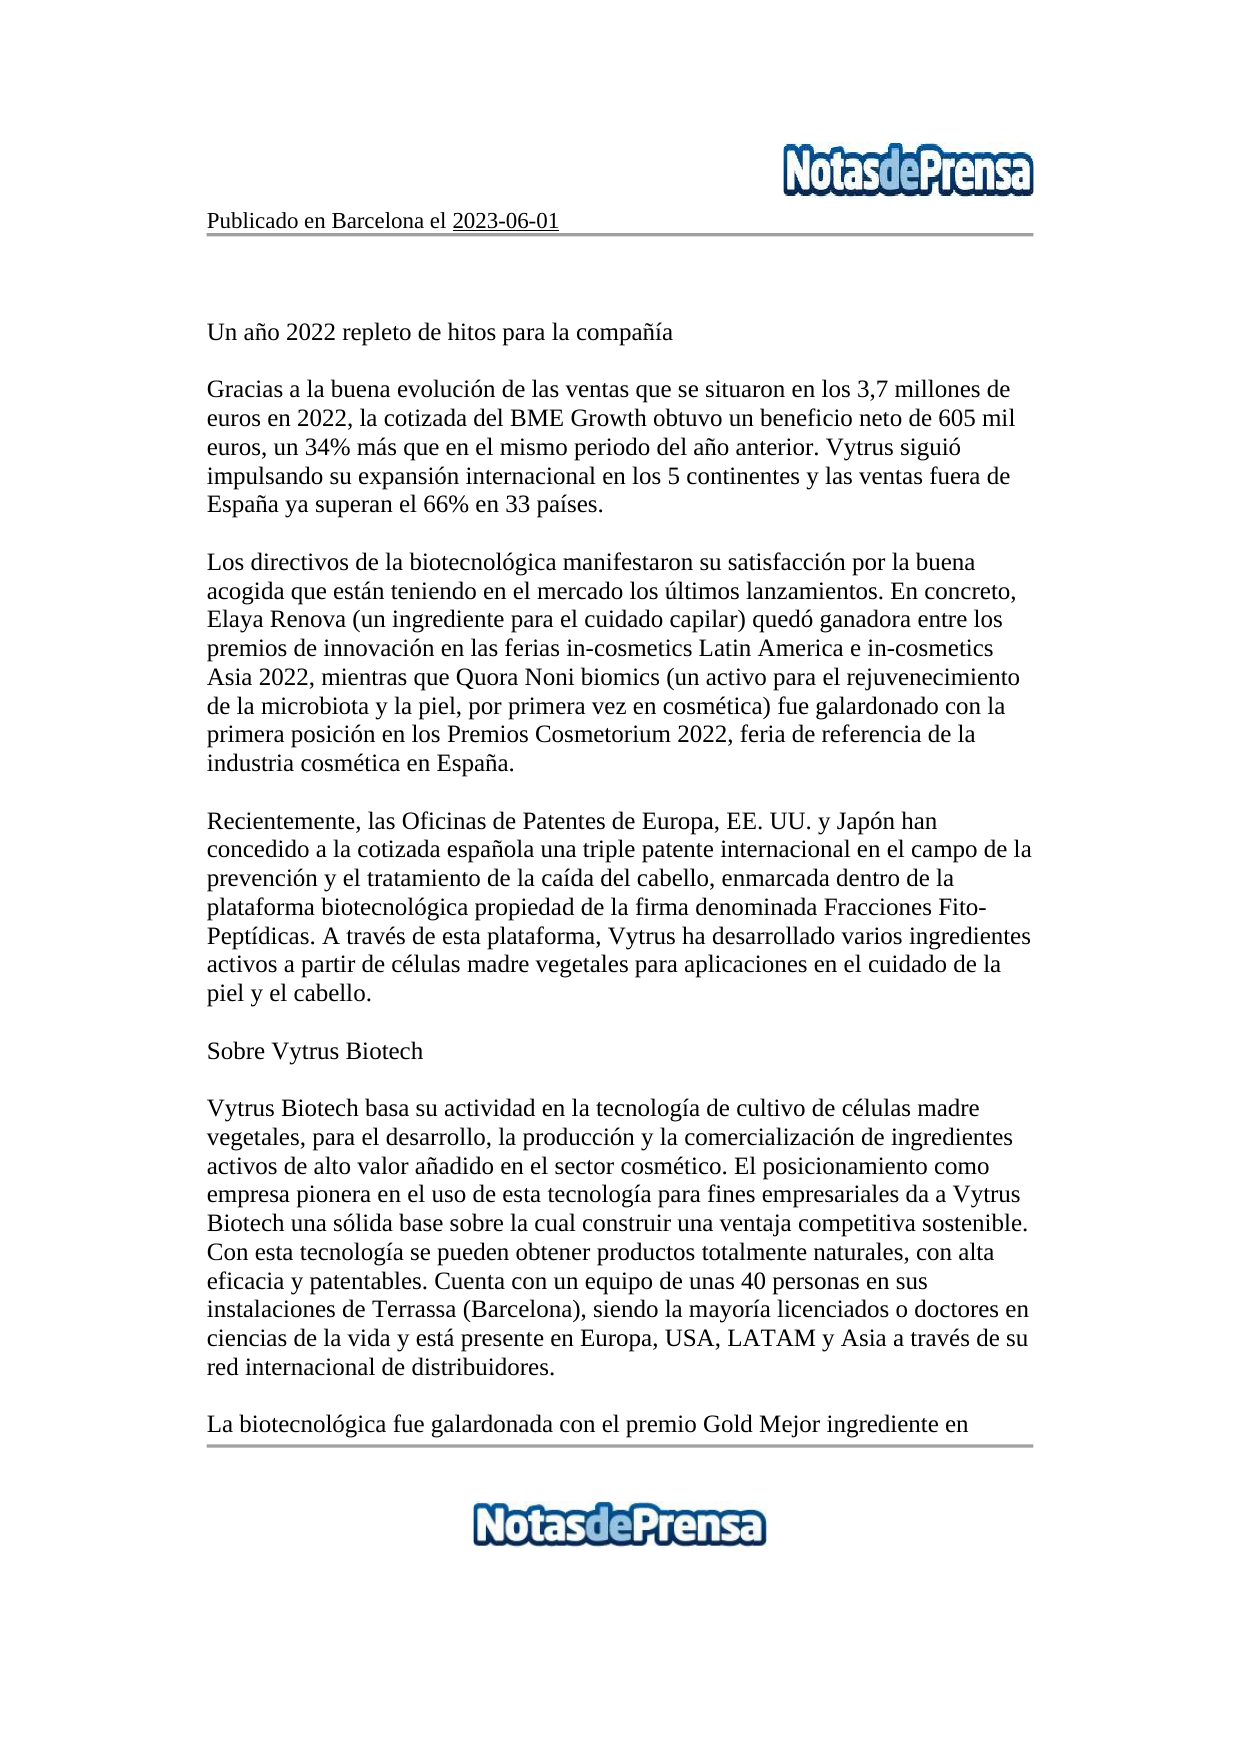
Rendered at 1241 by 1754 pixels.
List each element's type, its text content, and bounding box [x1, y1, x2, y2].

picture [473, 1501, 767, 1548]
picture [783, 142, 1034, 199]
